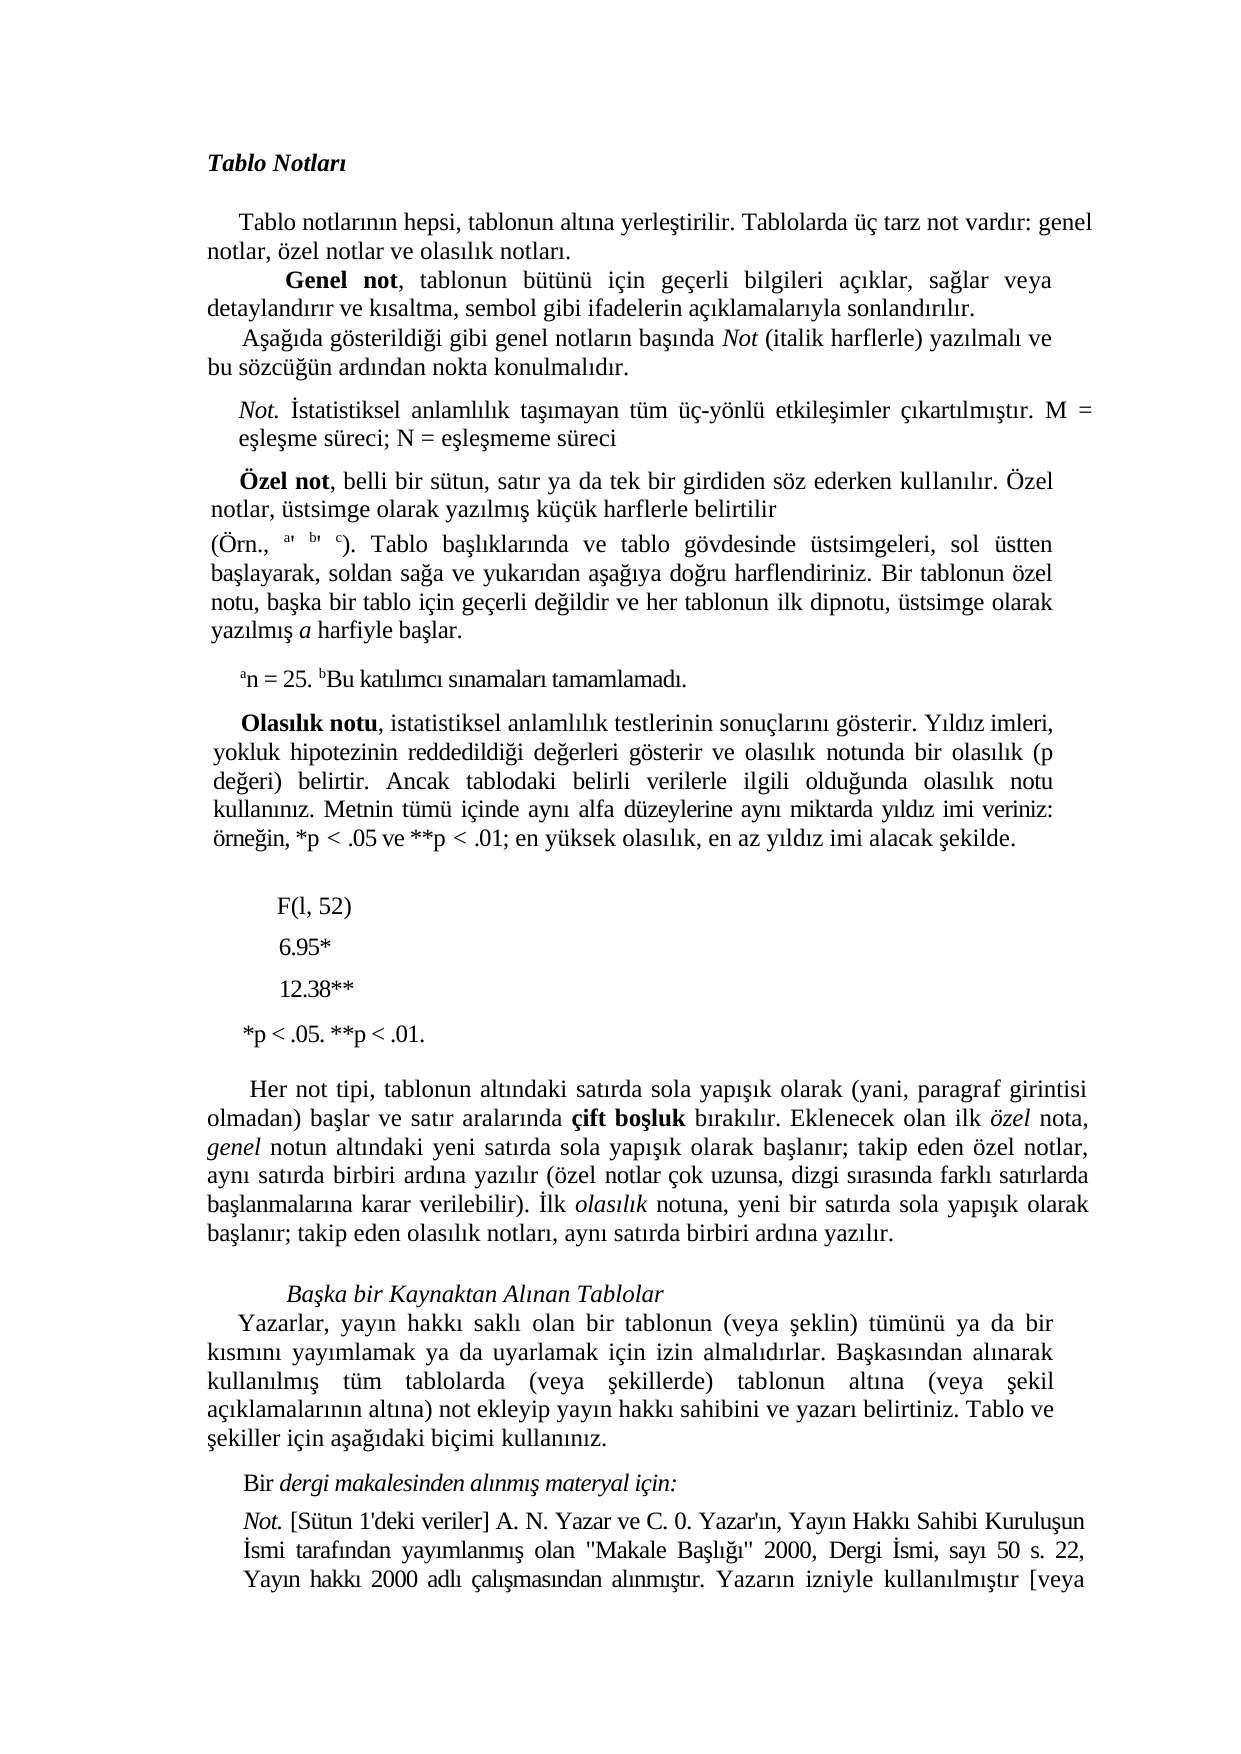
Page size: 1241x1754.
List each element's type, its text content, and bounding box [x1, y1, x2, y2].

text Tablo notlarının hepsi, tablonun altına yerleştirilir. Tablolarda üç tarz not vardır: genel notlar, özel notlar ve olasılık notları. [207, 207, 1092, 265]
text Tablo Notları [207, 148, 1092, 176]
text Genel not, tablonun bütünü için geçerli bilgileri açıklar, sağlar veya detaylandırır ve kısaltma, sembol gibi ifadelerin açıklamalarıyla sonlandırılır. [207, 265, 1052, 322]
text 6.95* [279, 932, 546, 961]
text (Örn., a' b' c). Tablo başlıklarında ve tablo gövdesinde üstsimgeleri, sol üstten başlayarak, soldan sağa ve yukarıdan aşağıya doğru harflendiriniz. Bir tablonun özel notu, başka bir tablo için geçerli değildir ve her tablonun ilk dipnotu, üstsimge olarak yazılmış a harfiyle başlar. [211, 529, 1053, 644]
text Özel not, belli bir sütun, satır ya da tek bir girdiden söz ederken kullanılır. Özel notlar, üstsimge olarak yazılmış küçük harflerle belirtilir [211, 466, 1053, 523]
text 12.38** [279, 974, 546, 1003]
text Her not tipi, tablonun altındaki satırda sola yapışık olarak (yani, paragraf girintisi olmadan) başlar ve satır aralarında çift boşluk bırakılır. Eklenecek olan ilk özel nota, genel notun altındaki yeni satırda sola yapışık olarak başlanır; takip eden özel notlar, aynı satırda birbiri ardına yazılır (özel notlar çok uzunsa, dizgi sırasında farklı satırlarda başlanmalarına karar verilebilir). İlk olasılık notuna, yeni bir satırda sola yapışık olarak başlanır; takip eden olasılık notları, aynı satırda birbiri ardına yazılır. [207, 1074, 1089, 1247]
text an = 25. bBu katılımcı sınamaları tamamlamadı. [240, 664, 1092, 693]
text Başka bir Kaynaktan Alınan Tablolar [237, 1279, 1092, 1308]
text Olasılık notu, istatistiksel anlamlılık testlerinin sonuçlarını gösterir. Yıldız imleri, yokluk hipotezinin reddedildiği değerleri gösterir ve olasılık notunda bir olasılık (p değeri) belirtir. Ancak tablodaki belirli verilerle ilgili olduğunda olasılık notu kullanınız. Metnin tümü içinde aynı alfa düzeylerine aynı miktarda yıldız imi veriniz: örneğin, *p < .05 ve **p < .01; en yüksek olasılık, en az yıldız imi alacak şekilde. [213, 708, 1053, 852]
text F(l, 52) [277, 891, 1092, 920]
text Yazarlar, yayın hakkı saklı olan bir tablonun (veya şeklin) tümünü ya da bir kısmını yayımlamak ya da uyarlamak için izin almalıdırlar. Başkasından alınarak kullanılmış tüm tablolarda (veya şekillerde) tablonun altına (veya şekil açıklamalarının altına) not ekleyip yayın hakkı sahibini ve yazarı belirtiniz. Tablo ve şekiller için aşağıdaki biçimi kullanınız. [207, 1308, 1054, 1452]
text Bir dergi makalesinden alınmış materyal için: [243, 1468, 1092, 1497]
text *p < .05. **p < .01. [242, 1019, 1092, 1048]
text Aşağıda gösterildiği gibi genel notların başında Not (italik harflerle) yazılmalı ve bu sözcüğün ardından nokta konulmalıdır. [207, 323, 1052, 380]
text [243, 1506, 1085, 1593]
text Not. İstatistiksel anlamlılık taşımayan tüm üç-yönlü etkileşimler çıkartılmıştır. M = eşleşme süreci; N = eşleşmeme süreci [238, 395, 1092, 452]
